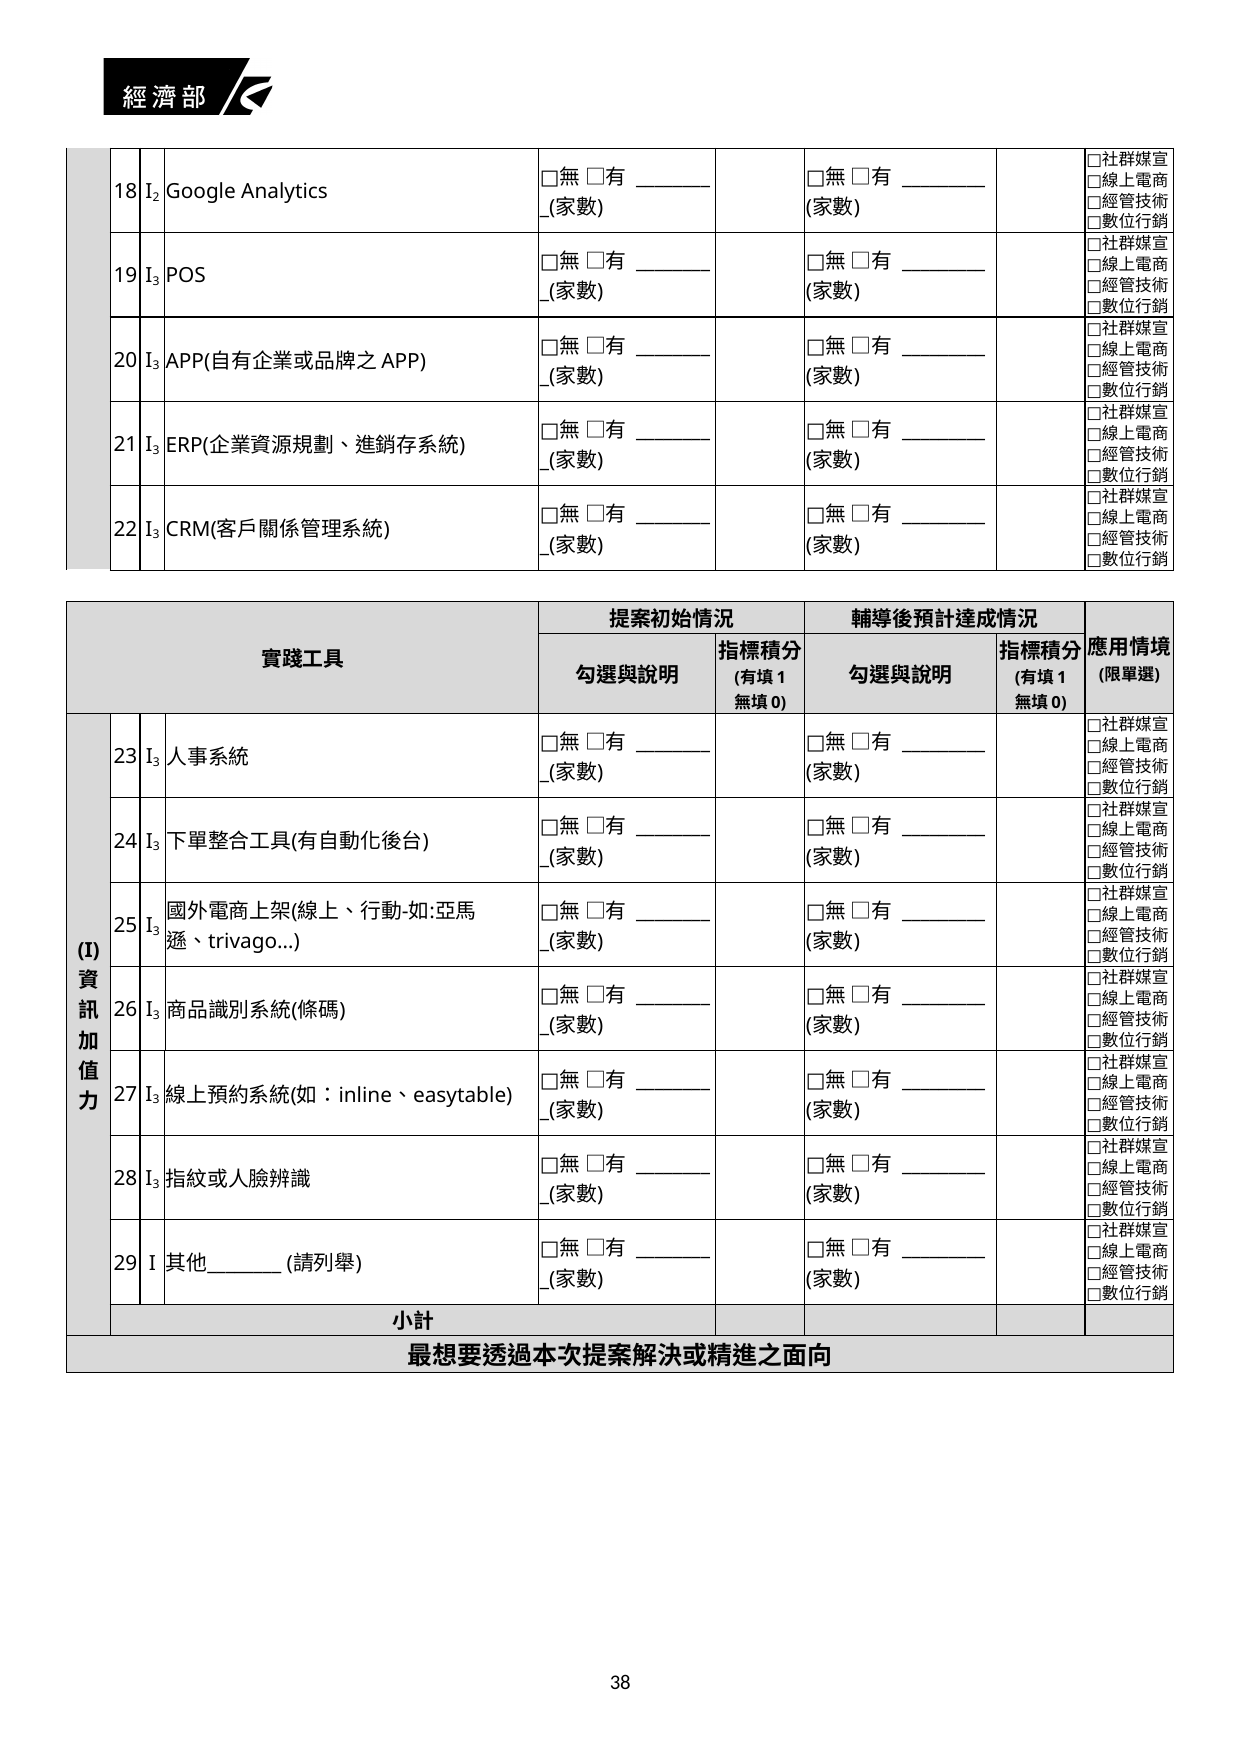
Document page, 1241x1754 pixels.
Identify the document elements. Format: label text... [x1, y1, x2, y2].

table_cell □無 □有 _________(家數) [539, 318, 715, 401]
table_cell 19 [111, 233, 139, 316]
table_cell [997, 798, 1084, 882]
table_cell □社群媒宣 □線上電商 □經管技術 □數位行銷 [1086, 1136, 1173, 1219]
table_cell [997, 1305, 1084, 1335]
table_cell 24 [111, 798, 139, 882]
table_cell 其他________ (請列舉) [165, 1220, 538, 1303]
table_cell 人事系統 [166, 714, 538, 797]
table_cell 勾選與說明 [805, 634, 996, 713]
table_cell APP(自有企業或品牌之APP) [165, 318, 538, 401]
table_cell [1086, 149, 1173, 232]
table_cell □無 □有 _________(家數) [805, 883, 996, 966]
picture [103, 58, 273, 115]
table_cell □社群媒宣 □線上電商 □經管技術 □數位行銷 [1086, 798, 1173, 882]
table_cell □無 □有 _________(家數) [539, 967, 715, 1050]
table_cell 23 [111, 714, 139, 797]
table_cell I [141, 1220, 164, 1303]
table_cell □社群媒宣 □線上電商 □經管技術 □數位行銷 [1086, 883, 1173, 966]
table_cell □無 □有 _________(家數) [539, 233, 715, 316]
table_cell □無 □有 _________(家數) [805, 798, 996, 882]
table_cell [997, 714, 1084, 797]
table_cell 下單整合工具(有自動化後台) [166, 798, 538, 882]
table_cell 28 [111, 1136, 139, 1219]
table_cell I3 [141, 967, 165, 1050]
table_cell POS [165, 233, 538, 316]
table_cell 22 [111, 486, 139, 569]
table_cell I3 [141, 798, 165, 882]
table_cell □社群媒宣 □線上電商 □經管技術 □數位行銷 [1086, 318, 1173, 401]
table_cell I3 [141, 714, 165, 797]
table_cell □社群媒宣 □線上電商 □經管技術 □數位行銷 [1086, 1051, 1173, 1135]
table_cell □無 □有 _________(家數) [805, 1136, 996, 1219]
table_cell □無 □有 _________(家數) [805, 318, 996, 401]
table_cell I3 [141, 883, 165, 966]
table_cell □社群媒宣 □線上電商 □經管技術 □數位行銷 [1086, 402, 1173, 485]
table_cell □無 □有 _________(家數) [539, 402, 715, 485]
table_cell I3 [141, 318, 164, 401]
table_header 應用情境 (限單選) [1086, 602, 1173, 713]
table_cell □無 □有 _________(家數) [539, 149, 715, 232]
table_cell [997, 486, 1084, 569]
table_cell [716, 486, 804, 569]
table_cell 21 [111, 402, 139, 485]
table_cell □無 □有 _________(家數) [805, 1220, 996, 1303]
table_cell □無 □有 _________(家數) [539, 1220, 715, 1303]
table_cell □社群媒宣 □線上電商 □經管技術 □數位行銷 [1086, 486, 1173, 569]
table_cell □無 □有 _________(家數) [805, 967, 996, 1050]
table_cell □無 □有 _________(家數) [539, 714, 715, 797]
table_cell I3 [141, 233, 164, 316]
table_header 提案初始情況 [539, 602, 804, 633]
table_cell 26 [111, 967, 139, 1050]
table_cell □無 □有 _________(家數) [805, 233, 996, 316]
table_cell [716, 967, 804, 1050]
table_cell [716, 1051, 804, 1135]
table_cell 18 [111, 149, 139, 232]
table_cell □無 □有 _________(家數) [539, 1051, 715, 1135]
table_cell [997, 233, 1084, 316]
table_cell I2 [141, 149, 164, 232]
table_cell [997, 149, 1084, 232]
table_cell 20 [111, 318, 139, 401]
table_cell [997, 318, 1084, 401]
table_cell [716, 233, 804, 316]
table_cell 指標積分 (有填1 無填0) [997, 634, 1084, 713]
table_cell 勾選與說明 [539, 634, 715, 713]
table_cell [716, 714, 804, 797]
table_cell □無 □有 _________(家數) [539, 798, 715, 882]
table_cell 指紋或人臉辨識 [165, 1136, 538, 1219]
table_cell 最想要透過本次提案解決或精進之面向 [67, 1336, 1173, 1372]
table_cell [716, 1305, 804, 1335]
table_cell I3 [141, 1051, 164, 1135]
table_cell [997, 967, 1084, 1050]
table_cell [997, 402, 1084, 485]
table_cell □無 □有 _________(家數) [805, 402, 996, 485]
table_header 實踐工具 [67, 602, 538, 713]
table_cell □社群媒宣 □線上電商 □經管技術 □數位行銷 [1086, 233, 1173, 316]
table_cell 商品識別系統(條碼) [166, 967, 538, 1050]
table_cell [997, 1051, 1084, 1135]
table_cell Google Analytics [165, 149, 538, 232]
table_cell 27 [111, 1051, 139, 1135]
table_cell □社群媒宣 □線上電商 □經管技術 □數位行銷 [1086, 967, 1173, 1050]
table_cell [716, 1136, 804, 1219]
table_cell [997, 883, 1084, 966]
table_header 輔導後預計達成情況 [805, 602, 1084, 633]
table_cell □社群媒宣 □線上電商 □經管技術 □數位行銷 [1086, 714, 1173, 797]
table_cell □無 □有 _________(家數) [539, 486, 715, 569]
table_cell □無 □有 _________(家數) [805, 714, 996, 797]
table_cell 29 [111, 1220, 139, 1303]
table_cell [716, 402, 804, 485]
table_cell [716, 318, 804, 401]
table_cell □無 □有 _________(家數) [805, 149, 996, 232]
table_cell I3 [141, 1136, 164, 1219]
table_cell 線上預約系統(如：inline、easytable) [165, 1051, 538, 1135]
table_cell □無 □有 _________(家數) [805, 486, 996, 569]
table_cell [716, 149, 804, 232]
table_cell 國外電商上架(線上、行動-如:亞馬遜、trivago…) [166, 883, 538, 966]
table_cell 指標積分 (有填1 無填0) [716, 634, 804, 713]
table_cell □社群媒宣 □線上電商 □經管技術 □數位行銷 [1086, 1220, 1173, 1303]
table_cell CRM(客戶關係管理系統) [165, 486, 538, 569]
table_cell I3 [141, 402, 164, 485]
table_cell 小計 [111, 1305, 715, 1335]
table_cell [716, 1220, 804, 1303]
table_cell □無 □有 _________(家數) [539, 883, 715, 966]
table_cell [997, 1220, 1084, 1303]
table_cell □無 □有 _________(家數) [805, 1051, 996, 1135]
table_cell [716, 883, 804, 966]
table_cell (I) 資訊加值力 [67, 714, 110, 1335]
table_cell [716, 798, 804, 882]
table_cell [805, 1305, 996, 1335]
table_cell [1086, 1305, 1173, 1335]
table_cell [997, 1136, 1084, 1219]
table_cell I3 [141, 486, 164, 569]
table_cell □無 □有 _________(家數) [539, 1136, 715, 1219]
table_cell ERP(企業資源規劃、進銷存系統) [165, 402, 538, 485]
table_cell 25 [111, 883, 139, 966]
